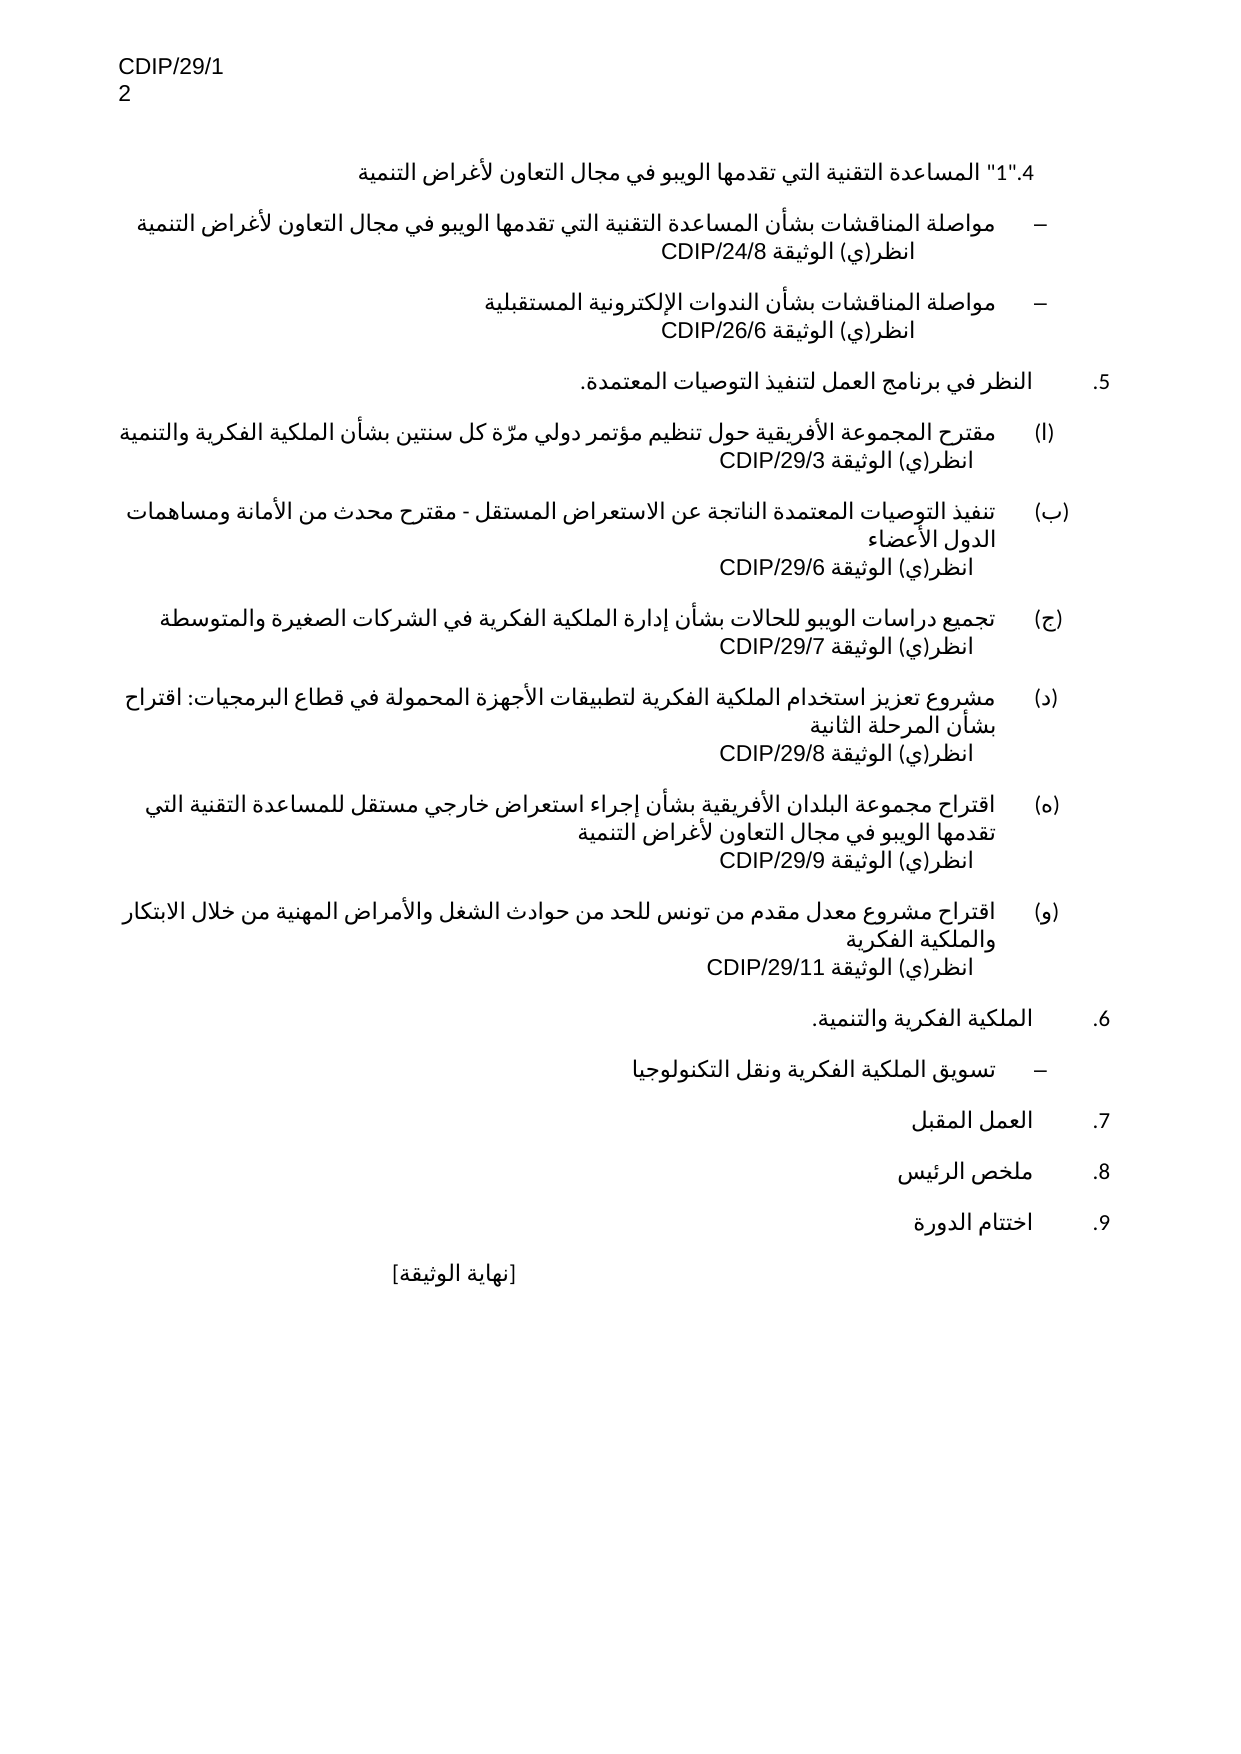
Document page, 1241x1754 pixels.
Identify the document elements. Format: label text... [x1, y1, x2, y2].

text الملكية الفكرية والتنمية. [118, 1004, 1092, 1032]
list اقتراح مجموعة البلدان الأفريقية بشأن إجراء استعراض خارجي مستقل للمساعدة التقنية التي تقدمها الويبو في مجال التعاون لأغراض التنمية [118, 790, 1034, 846]
list انظر(ي) الوثيقة CDIP/24/8 [118, 237, 916, 266]
text العمل المقبل [118, 1106, 1092, 1134]
list تنفيذ التوصيات المعتمدة الناتجة عن الاستعراض المستقل - مقترح محدث من الأمانة ومساهمات الدول الأعضاء [118, 497, 1034, 553]
list اقتراح مشروع معدل مقدم من تونس للحد من حوادث الشغل والأمراض المهنية من خلال الابتكار والملكية الفكرية [118, 897, 1034, 953]
list تسويق الملكية الفكرية ونقل التكنولوجيا [118, 1055, 1034, 1083]
list مواصلة المناقشات بشأن الندوات الإلكترونية المستقبلية [118, 288, 1034, 316]
list 4."1" المساعدة التقنية التي تقدمها الويبو في مجال التعاون لأغراض التنمية [118, 158, 1034, 187]
list مشروع تعزيز استخدام الملكية الفكرية لتطبيقات الأجهزة المحمولة في قطاع البرمجيات: اقتراح بشأن المرحلة الثانية [118, 683, 1034, 739]
text اختتام الدورة [118, 1208, 1092, 1236]
list انظر(ي) الوثيقة CDIP/29/7 [118, 632, 974, 660]
list انظر(ي) الوثيقة CDIP/29/3 [118, 446, 974, 474]
list انظر(ي) الوثيقة CDIP/26/6 [118, 316, 916, 344]
text ملخص الرئيس [118, 1157, 1092, 1185]
list انظر(ي) الوثيقة CDIP/29/6 [118, 553, 974, 581]
list انظر(ي) الوثيقة CDIP/29/8 [118, 739, 974, 767]
list تجميع دراسات الويبو للحالات بشأن إدارة الملكية الفكرية في الشركات الصغيرة والمتوسطة [118, 604, 1034, 632]
text [نهاية الوثيقة] [118, 1259, 516, 1287]
list مقترح المجموعة الأفريقية حول تنظيم مؤتمر دولي مرّة كل سنتين بشأن الملكية الفكرية والتنمية [118, 418, 1034, 446]
list انظر(ي) الوثيقة CDIP/29/11 [118, 953, 974, 981]
list مواصلة المناقشات بشأن المساعدة التقنية التي تقدمها الويبو في مجال التعاون لأغراض التنمية [118, 209, 1034, 237]
list انظر(ي) الوثيقة CDIP/29/9 [118, 846, 974, 874]
text النظر في برنامج العمل لتنفيذ التوصيات المعتمدة. [118, 367, 1092, 395]
